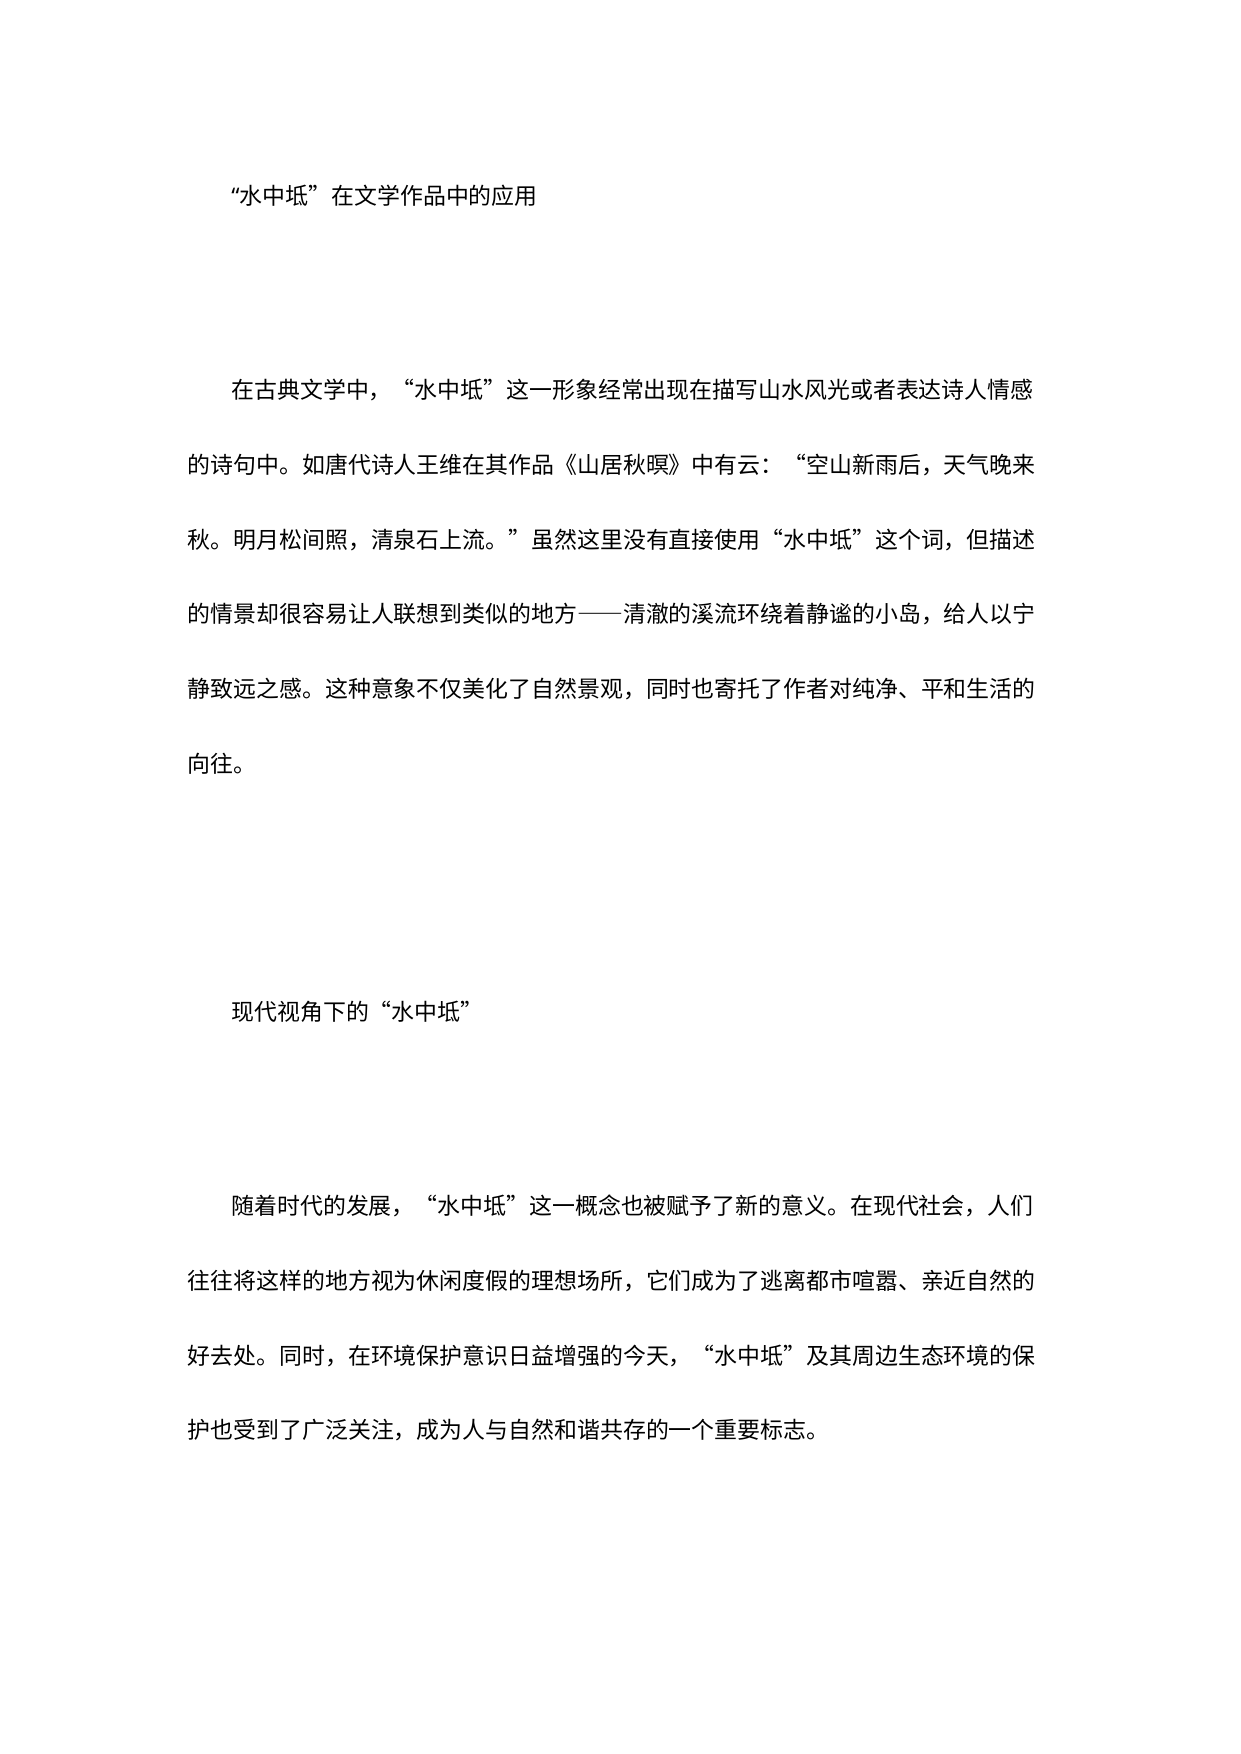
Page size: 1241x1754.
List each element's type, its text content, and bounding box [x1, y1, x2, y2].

text 在古典文学中，“水中坻”这一形象经常出现在描写山水风光或者表达诗人情感的诗句中。如唐代诗人王维在其作品《山居秋暝》中有云：“空山新雨后，天气晚来秋。明月松间照，清泉石上流。”虽然这里没有直接使用“水中坻”这个词，但描述的情景却很容易让人联想到类似的地方——清澈的溪流环绕着静谧的小岛，给人以宁静致远之感。这种意象不仅美化了自然景观，同时也寄托了作者对纯净、平和生活的向往。 [187, 356, 1053, 795]
text “水中坻”在文学作品中的应用 [187, 162, 1053, 227]
text 现代视角下的“水中坻” [187, 978, 1053, 1043]
text 随着时代的发展，“水中坻”这一概念也被赋予了新的意义。在现代社会，人们往往将这样的地方视为休闲度假的理想场所，它们成为了逃离都市喧嚣、亲近自然的好去处。同时，在环境保护意识日益增强的今天，“水中坻”及其周边生态环境的保护也受到了广泛关注，成为人与自然和谐共存的一个重要标志。 [187, 1172, 1053, 1461]
